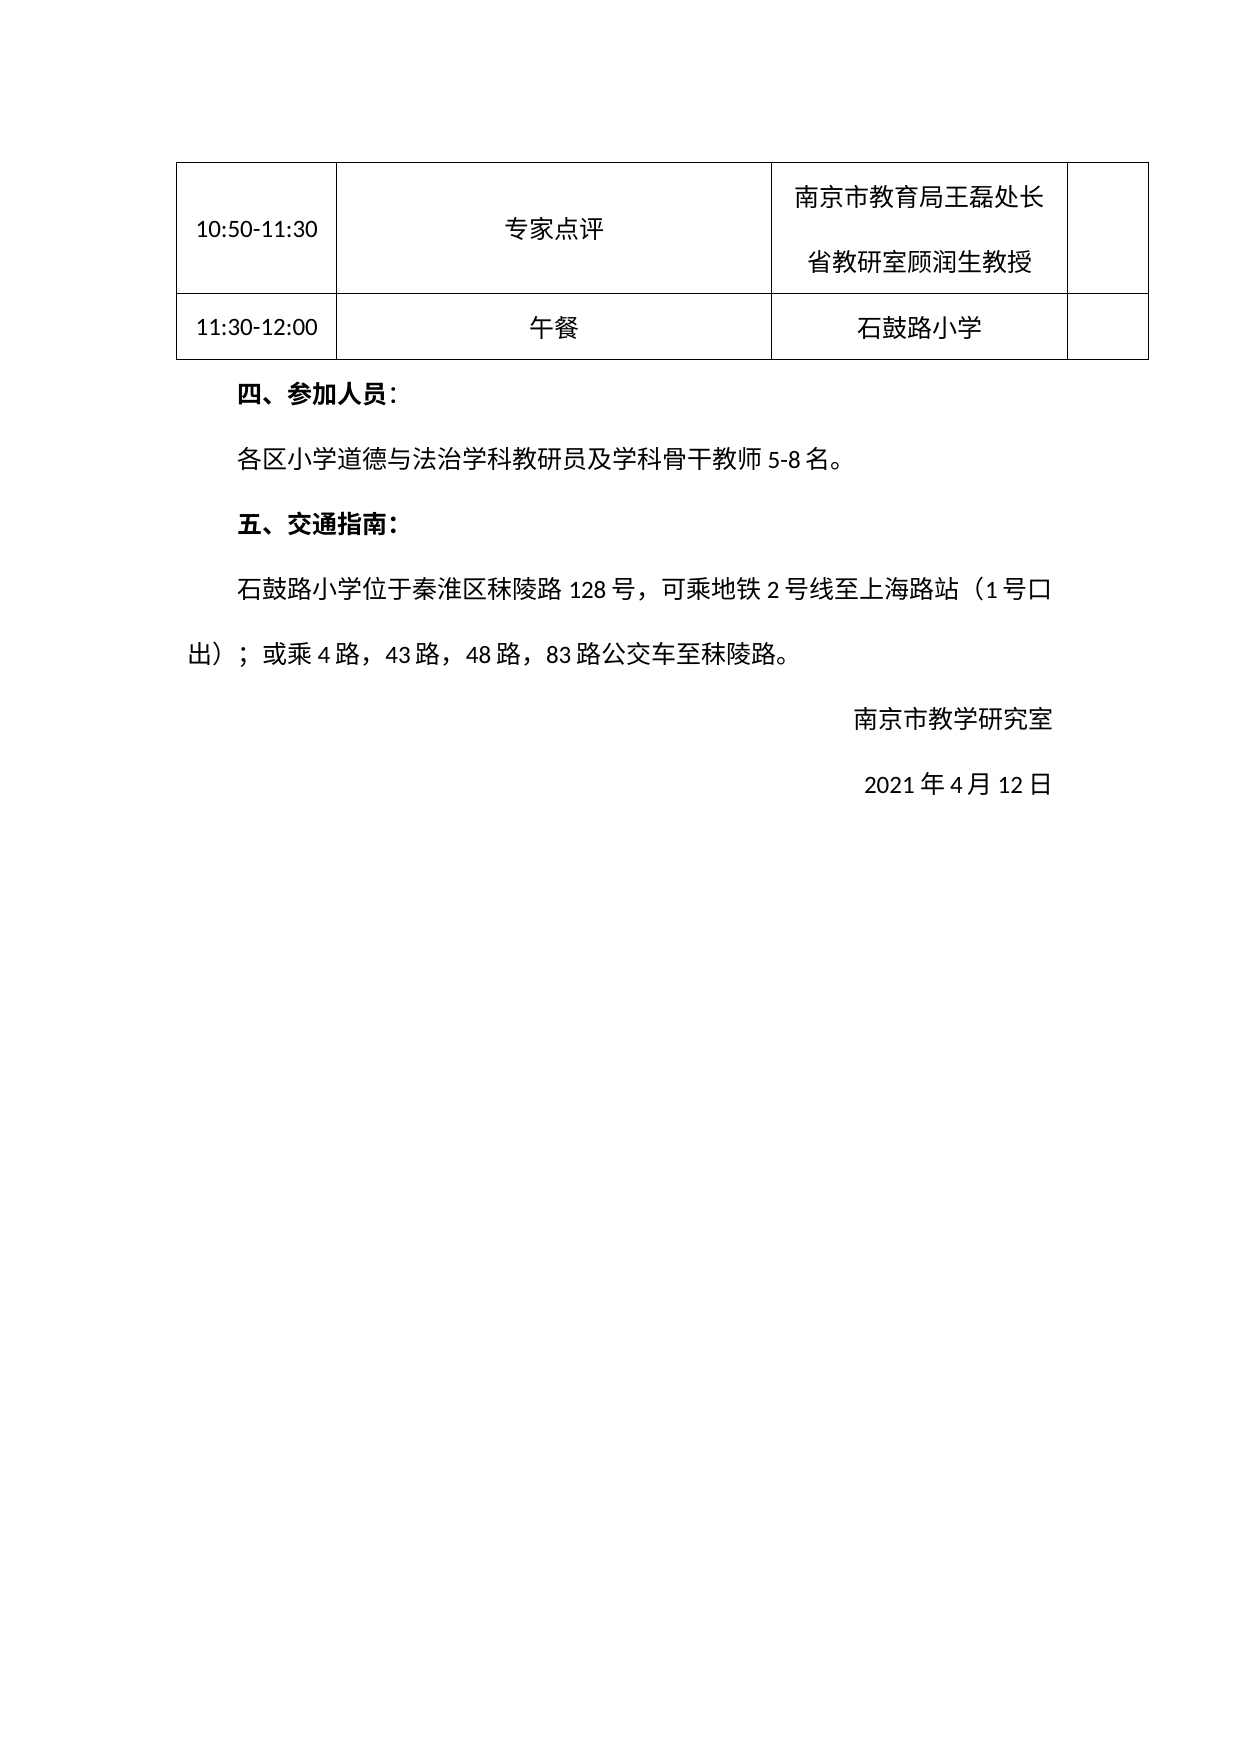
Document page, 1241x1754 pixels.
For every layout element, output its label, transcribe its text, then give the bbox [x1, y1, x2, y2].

table_cell 11:30-12:00 [177, 294, 336, 359]
table_cell 南京市教育局王磊处长 省教研室顾润生教授 [772, 163, 1067, 293]
table_cell 10:50-11:30 [177, 163, 336, 293]
text 四、参加人员： [237, 360, 1053, 425]
table_cell [1068, 294, 1148, 359]
list 交通指南： [187, 490, 1053, 555]
text 2021年4月12日 [187, 750, 1053, 815]
table_cell 午餐 [337, 294, 771, 359]
table_cell 专家点评 [337, 163, 771, 293]
text 各区小学道德与法治学科教研员及学科骨干教师5-8名。 [237, 425, 1053, 490]
list 石鼓路小学位于秦淮区秣陵路128号，可乘地铁2号线至上海路站（1号口出）；或乘4路，43路，48路，83路公交车至秣陵路。 [187, 555, 1053, 685]
table_cell 石鼓路小学 [772, 294, 1067, 359]
text 南京市教学研究室 [187, 685, 1053, 750]
